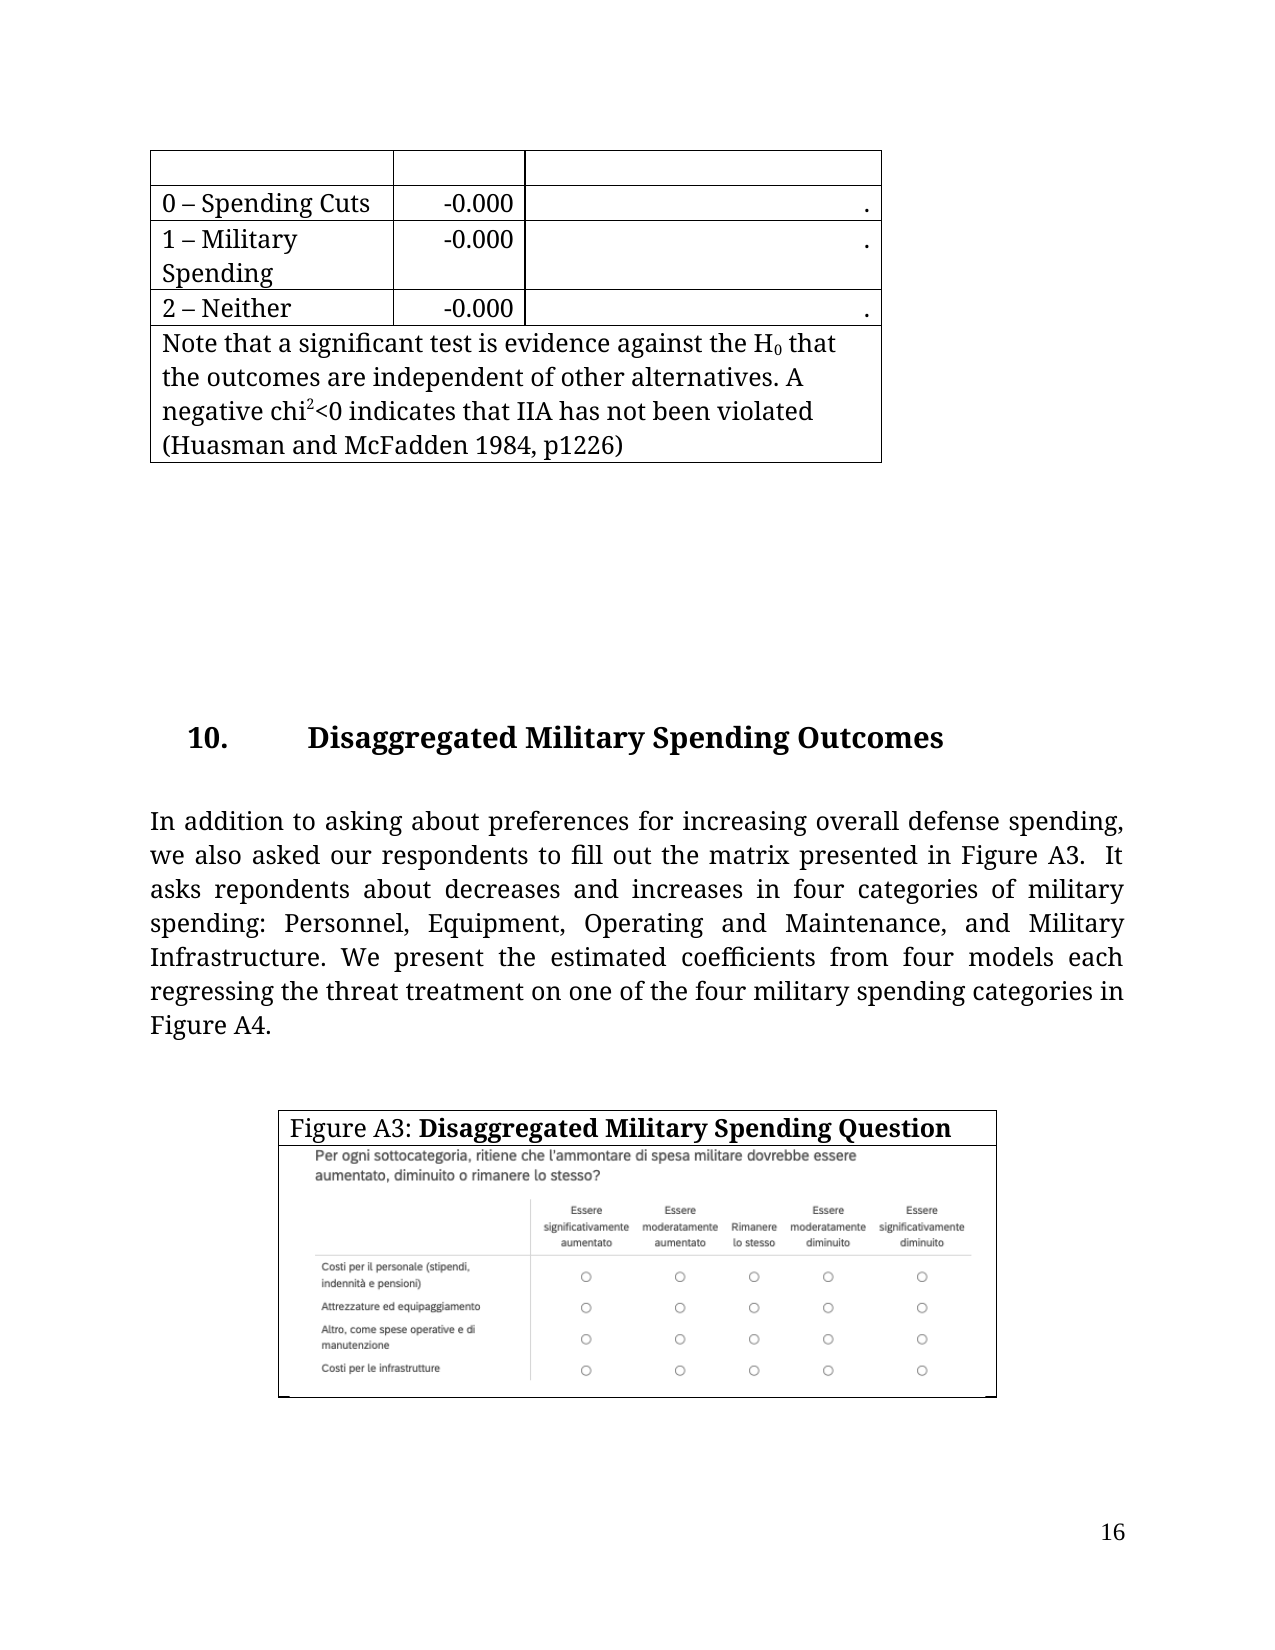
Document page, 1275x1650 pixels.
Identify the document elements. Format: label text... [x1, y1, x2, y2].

table_cell . [526, 290, 881, 324]
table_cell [151, 326, 881, 462]
table_cell 2 – Neither [151, 290, 393, 324]
table_header Figure A3: Disaggregated Military Spending Question [279, 1111, 996, 1145]
table_cell [279, 1146, 289, 1396]
table_cell [394, 151, 524, 185]
table_cell 1 – Military Spending [151, 221, 393, 289]
picture [289, 1146, 986, 1397]
table_cell 0 – Spending Cuts [151, 186, 393, 220]
table_cell [986, 1146, 996, 1396]
table_cell [151, 151, 393, 185]
table_cell [526, 151, 881, 185]
table_cell -0.000 [394, 221, 524, 289]
table_cell . [526, 221, 881, 289]
subtitle Disaggregated Military Spending Outcomes [187, 717, 1125, 757]
table_cell -0.000 [394, 186, 524, 220]
table_cell . [526, 186, 881, 220]
table_cell -0.000 [394, 290, 524, 324]
text In addition to asking about preferences for increasing overall defense spending, we also asked our respondents to fill out the matrix presented in Figure A3. It asks repondents about decreases and increases in four categories of military spending: Personnel, Equipment, Operating and Maintenance, and Military Infrastructure. We present the estimated coefficients from four models each regressing the threat treatment on one of the four military spending categories in Figure A4. [150, 803, 1125, 1042]
